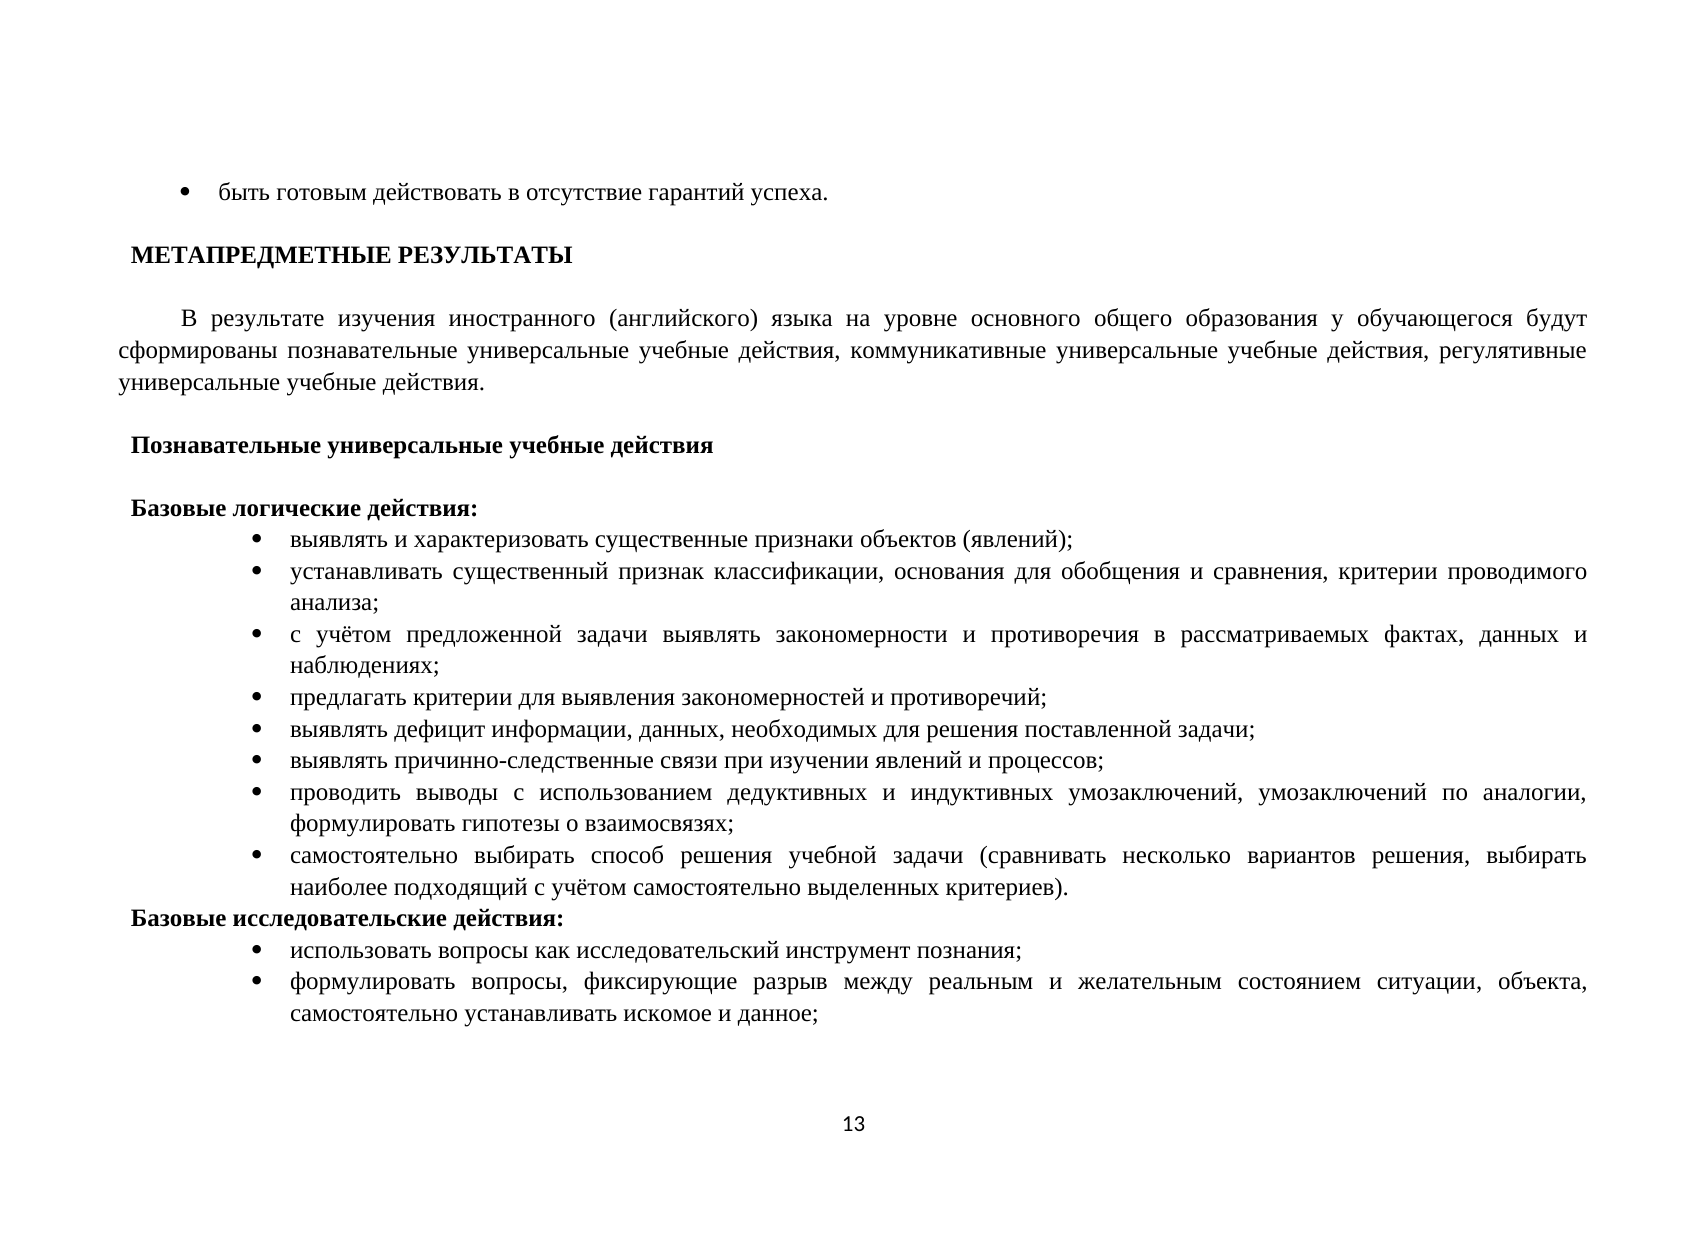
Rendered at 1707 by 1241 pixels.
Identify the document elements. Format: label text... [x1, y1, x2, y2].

list самостоятельно выбирать способ решения учебной задачи (сравнивать несколько вариантов решения, выбирать наиболее подходящий с учётом самостоятельно выделенных критериев). [252, 840, 1588, 900]
list выявлять дефицит информации, данных, необходимых для решения поставленной задачи; [252, 714, 1588, 742]
list устанавливать существенный признак классификации, основания для обобщения и сравнения, критерии проводимого анализа; [252, 556, 1588, 616]
list быть готовым действовать в отсутствие гарантий успеха. [181, 177, 1588, 206]
text Базовые исследовательские действия: [131, 903, 1588, 932]
text МЕТАПРЕДМЕТНЫЕ РЕЗУЛЬТАТЫ [131, 240, 1588, 269]
list использовать вопросы как исследовательский инструмент познания; [252, 935, 1588, 963]
list выявлять и характеризовать существенные признаки объектов (явлений); [252, 524, 1588, 553]
list формулировать вопросы, фиксирующие разрыв между реальным и желательным состоянием ситуации, объекта, самостоятельно устанавливать искомое и данное; [252, 966, 1588, 1027]
text В результате изучения иностранного (английского) языка на уровне основного общего образования у обучающегося будут сформированы познавательные универсальные учебные действия, коммуникативные универсальные учебные действия, регулятивные универсальные учебные действия. [118, 303, 1588, 395]
text Познавательные универсальные учебные действия [131, 430, 1588, 458]
list проводить выводы с использованием дедуктивных и индуктивных умозаключений, умозаключений по аналогии, формулировать гипотезы о взаимосвязях; [252, 777, 1588, 837]
list предлагать критерии для выявления закономерностей и противоречий; [252, 682, 1588, 711]
list с учётом предложенной задачи выявлять закономерности и противоречия в рассматриваемых фактах, данных и наблюдениях; [252, 619, 1588, 679]
list выявлять причинно-следственные связи при изучении явлений и процессов; [252, 745, 1588, 774]
text Базовые логические действия: [131, 493, 1588, 522]
